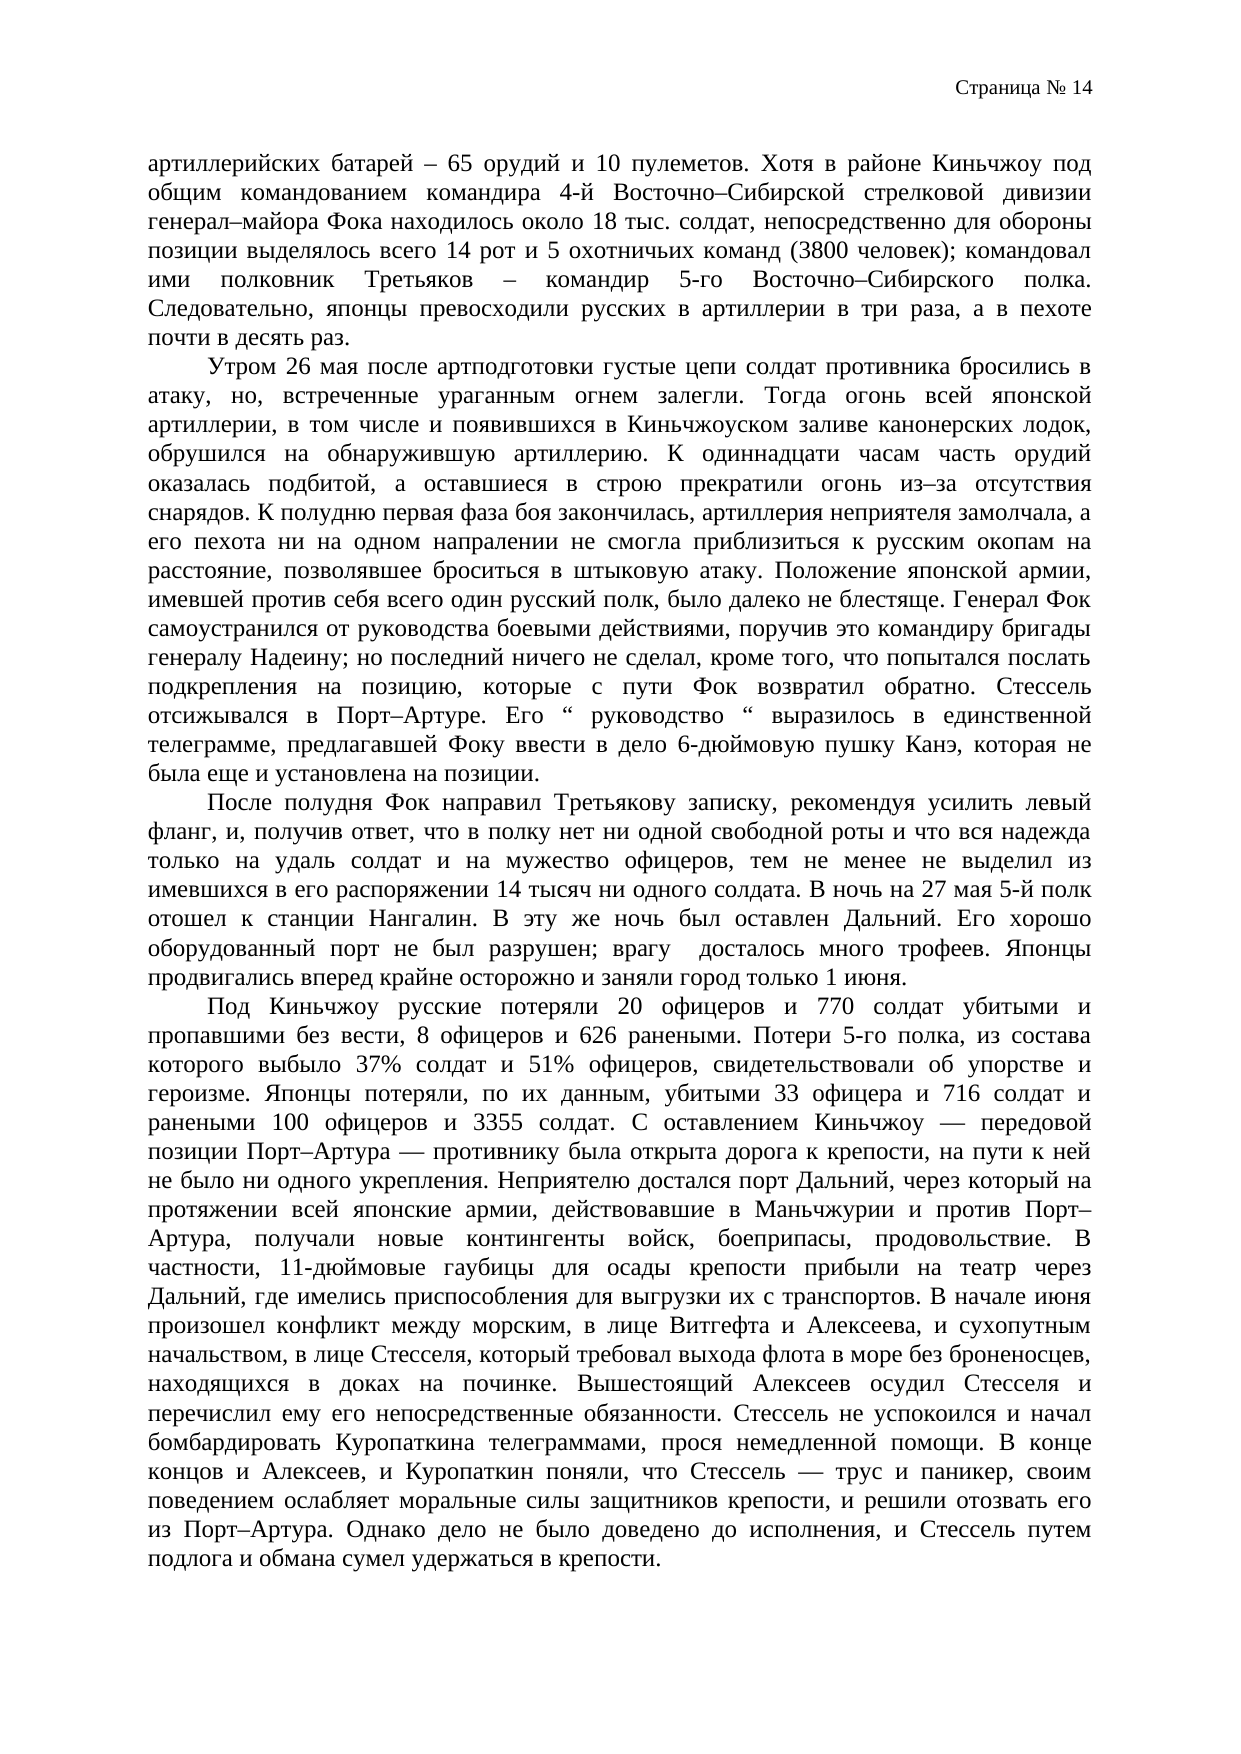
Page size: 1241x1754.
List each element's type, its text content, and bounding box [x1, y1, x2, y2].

text Под Киньчжоу русские потеряли 20 офицеров и 770 солдат убитыми и пропавшими без вести, 8 офицеров и 626 ранеными. Потери 5-го полка, из состава которого выбыло 37% солдат и 51% офицеров, свидетельствовали об упорстве и героизме. Японцы потеряли, по их данным, убитыми 33 офицера и 716 солдат и ранеными 100 офицеров и 3355 солдат. С оставлением Киньчжоу — передовой позиции Порт–Артура — противнику была открыта дорога к крепости, на пути к ней не было ни одного укрепления. Неприятелю достался порт Дальний, через который на протяжении всей японские армии, действовавшие в Маньчжурии и против Порт–Артура, получали новые контингенты войск, боеприпасы, продовольствие. В частности, 11-дюймовые гаубицы для осады крепости прибыли на театр через Дальний, где имелись приспособления для выгрузки их с транспортов. В начале июня произошел конфликт между морским, в лице Витгефта и Алексеева, и сухопутным начальством, в лице Стесселя, который требовал выхода флота в море без броненосцев, находящихся в доках на починке. Вышестоящий Алексеев осудил Стесселя и перечислил ему его непосредственные обязанности. Стессель не успокоился и начал бомбардировать Куропаткина телеграммами, прося немедленной помощи. В конце концов и Алексеев, и Куропаткин поняли, что Стессель — трус и паникер, своим поведением ослабляет моральные силы защитников крепости, и решили отозвать его из Порт–Артура. Однако дело не было доведено до исполнения, и Стессель путем подлога и обмана сумел удержаться в крепости. [148, 991, 1092, 1572]
text Утром 26 мая после артподготовки густые цепи солдат противника бросились в атаку, но, встреченные ураганным огнем залегли. Тогда огонь всей японской артиллерии, в том числе и появившихся в Киньчжоуском заливе канонерских лодок, обрушился на обнаружившую артиллерию. К одиннадцати часам часть орудий оказалась подбитой, а оставшиеся в строю прекратили огонь из–за отсутствия снарядов. К полудню первая фаза боя закончилась, артиллерия неприятеля замолчала, а его пехота ни на одном напралении не смогла приблизиться к русским окопам на расстояние, позволявшее броситься в штыковую атаку. Положение японской армии, имевшей против себя всего один русский полк, было далеко не блестяще. Генерал Фок самоустранился от руководства боевыми действиями, поручив это командиру бригады генералу Надеину; но последний ничего не сделал, кроме того, что попытался послать подкрепления на позицию, которые с пути Фок возвратил обратно. Стессель отсижывался в Порт–Артуре. Его “ руководство “ выразилось в единственной телеграмме, предлагавшей Фоку ввести в дело 6-дюймовую пушку Канэ, которая не была еще и установлена на позиции. [148, 351, 1092, 787]
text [148, 148, 1092, 351]
text После полудня Фок направил Третьякову записку, рекомендуя усилить левый фланг, и, получив ответ, что в полку нет ни одной свободной роты и что вся надежда только на удаль солдат и на мужество офицеров, тем не менее не выделил из имевшихся в его распоряжении 14 тысяч ни одного солдата. В ночь на 27 мая 5-й полк отошел к станции Нангалин. В эту же ночь был оставлен Дальний. Его хорошо оборудованный порт не был разрушен; врагу досталось много трофеев. Японцы продвигались вперед крайне осторожно и заняли город только 1 июня. [148, 787, 1092, 991]
